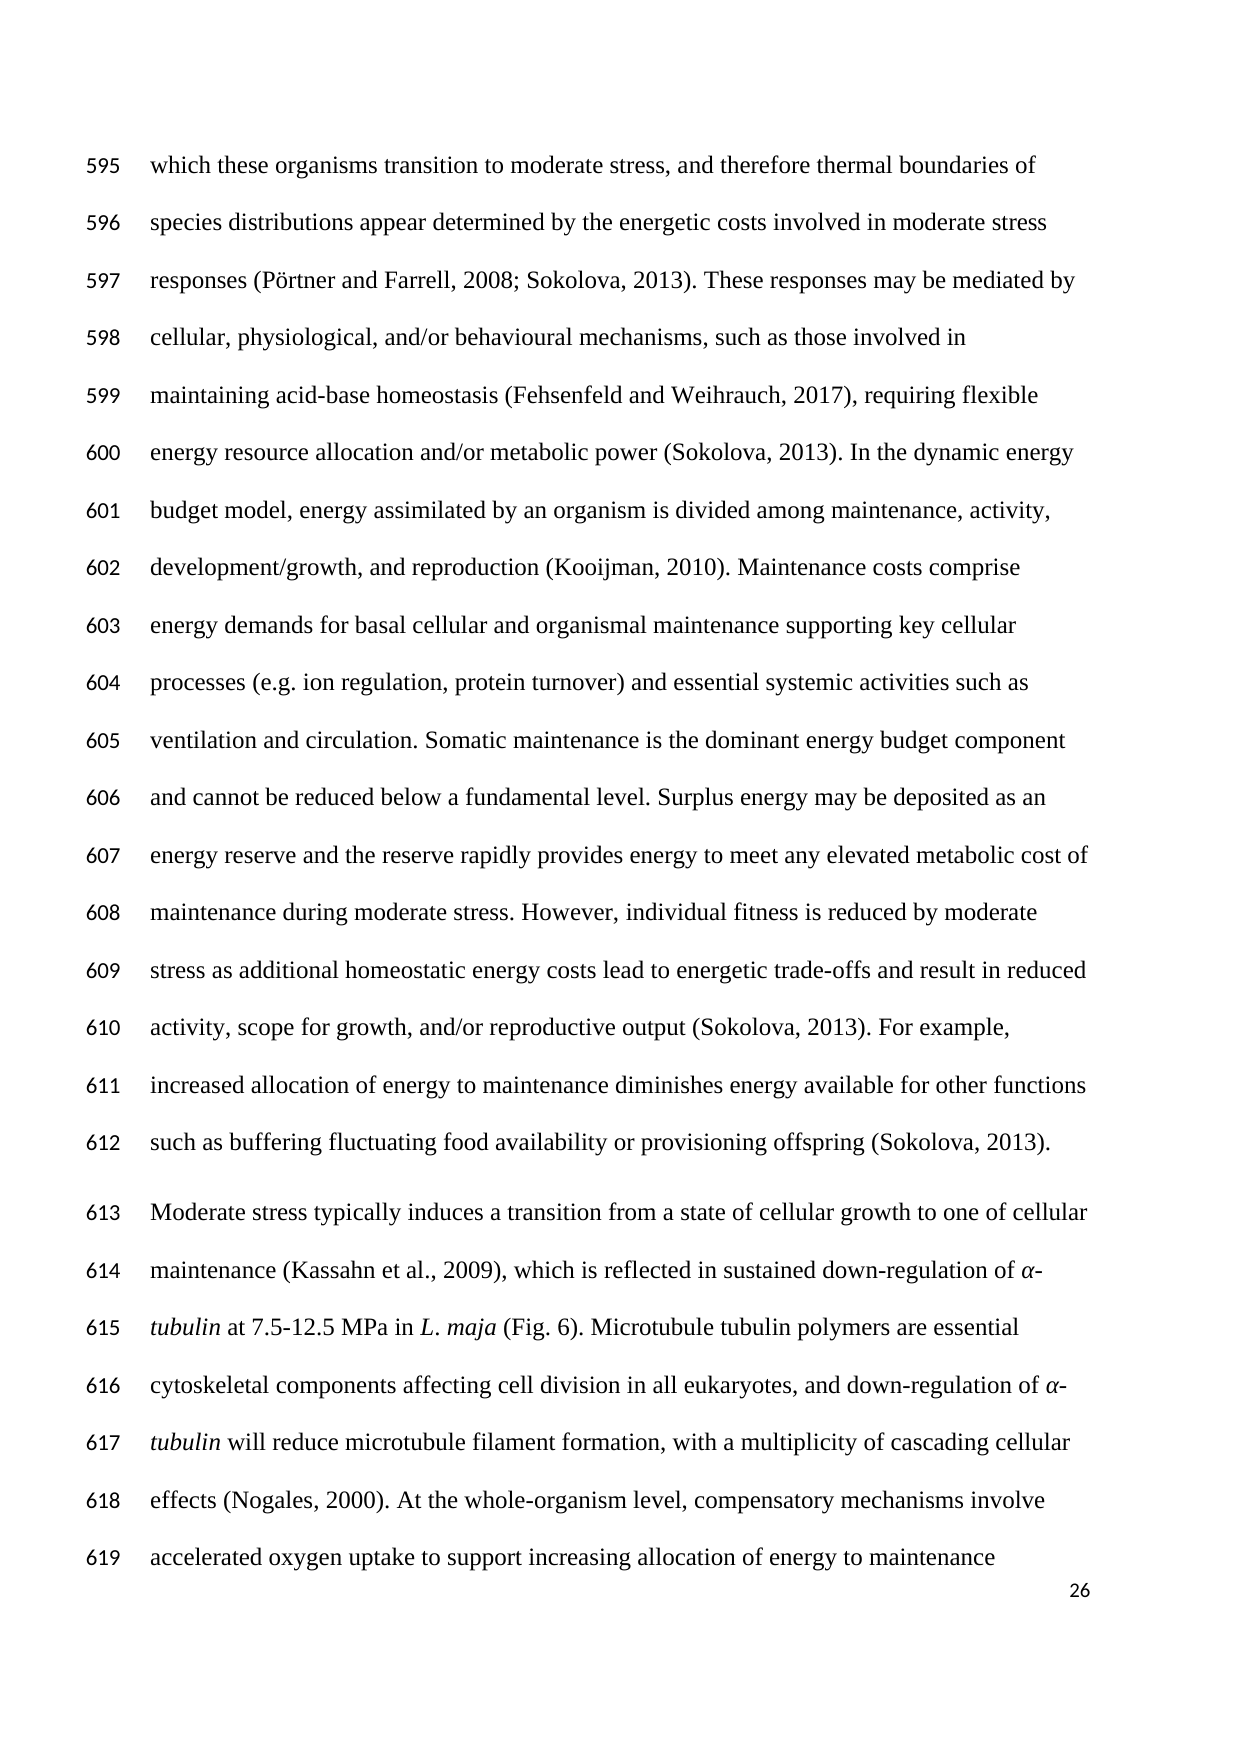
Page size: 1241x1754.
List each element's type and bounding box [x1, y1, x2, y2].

text [150, 150, 1090, 1156]
text [150, 1197, 1090, 1571]
